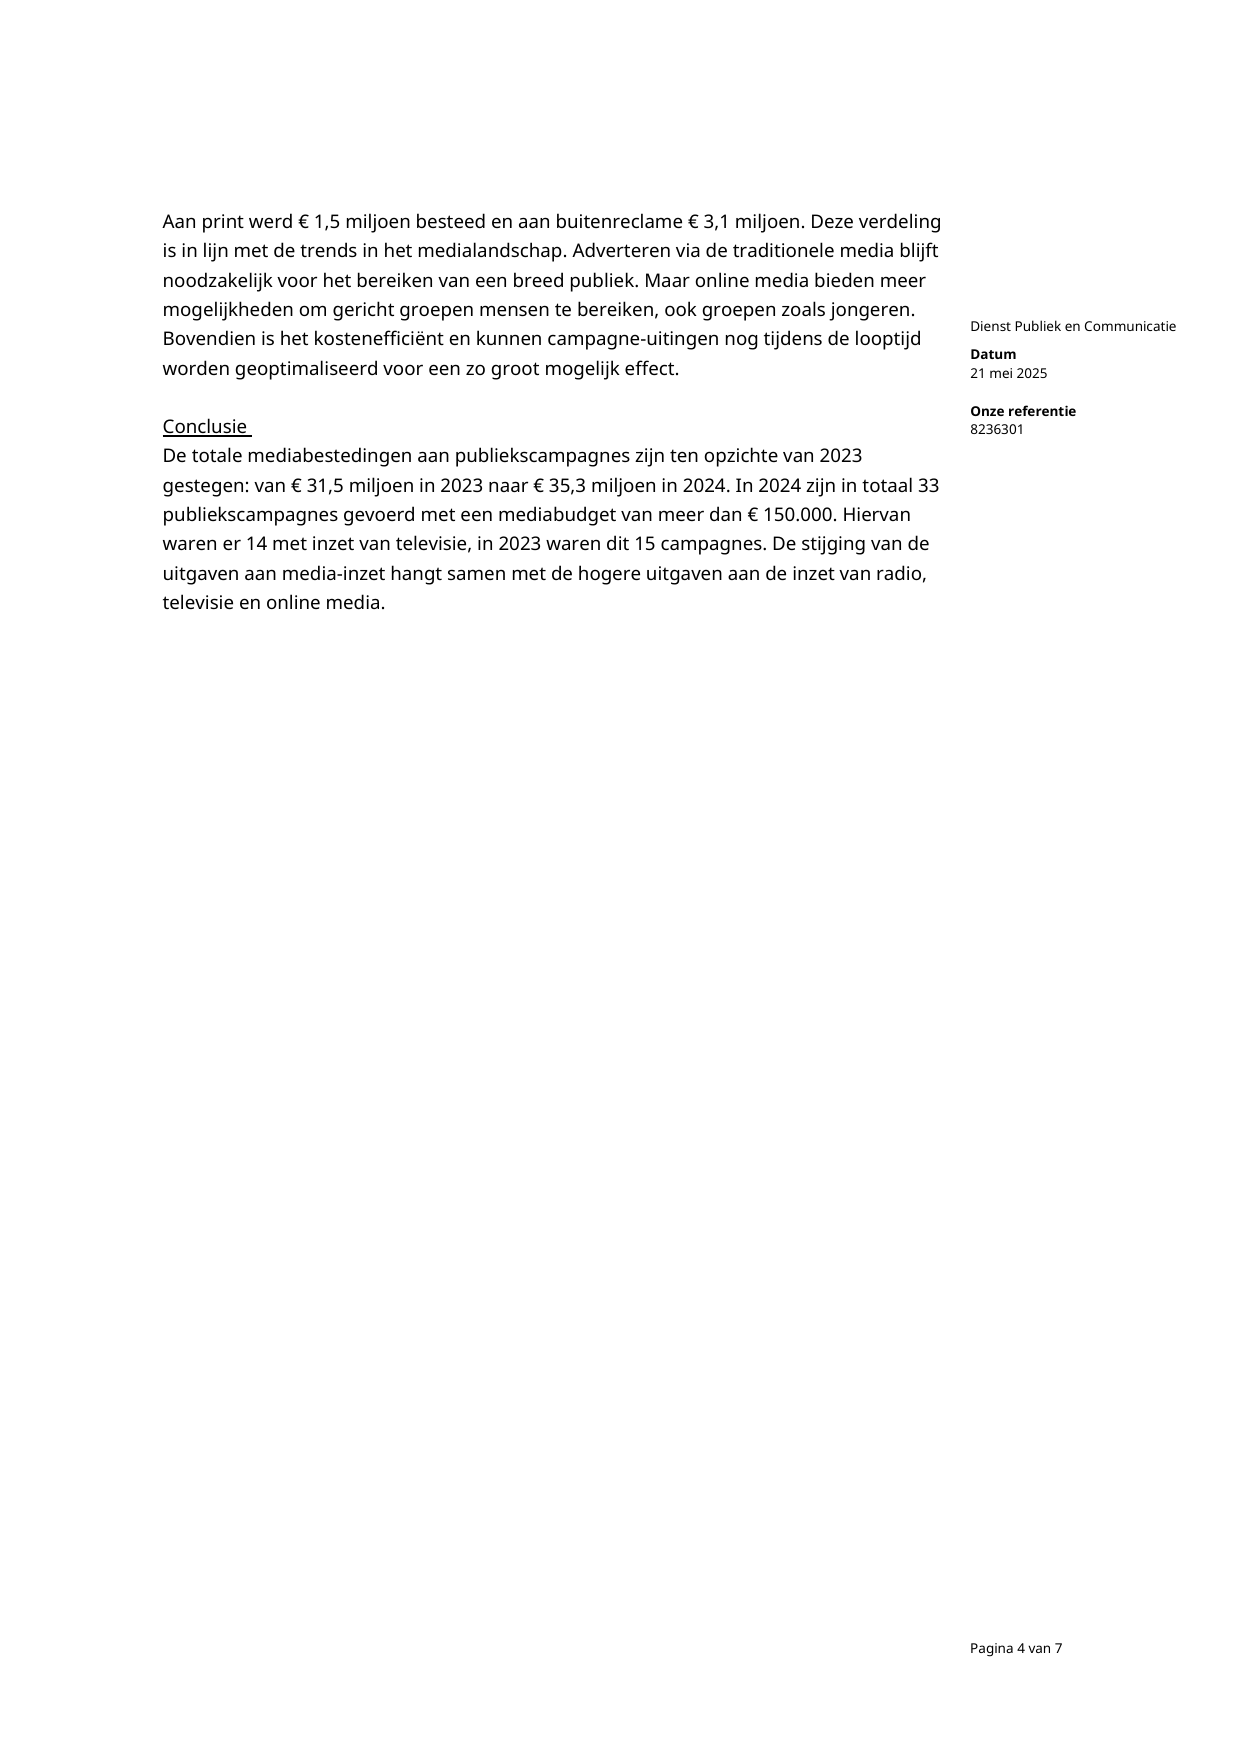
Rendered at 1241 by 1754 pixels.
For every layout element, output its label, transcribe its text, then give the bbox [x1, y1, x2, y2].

text Conclusie [162, 413, 946, 439]
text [162, 208, 946, 380]
text De totale mediabestedingen aan publiekscampagnes zijn ten opzichte van 2023 gestegen: van € 31,5 miljoen in 2023 naar € 35,3 miljoen in 2024. In 2024 zijn in totaal 33 publiekscampagnes gevoerd met een mediabudget van meer dan € 150.000. Hiervan waren er 14 met inzet van televisie, in 2023 waren dit 15 campagnes. De stijging van de uitgaven aan media-inzet hangt samen met de hogere uitgaven aan de inzet van radio, televisie en online media. [162, 443, 946, 614]
